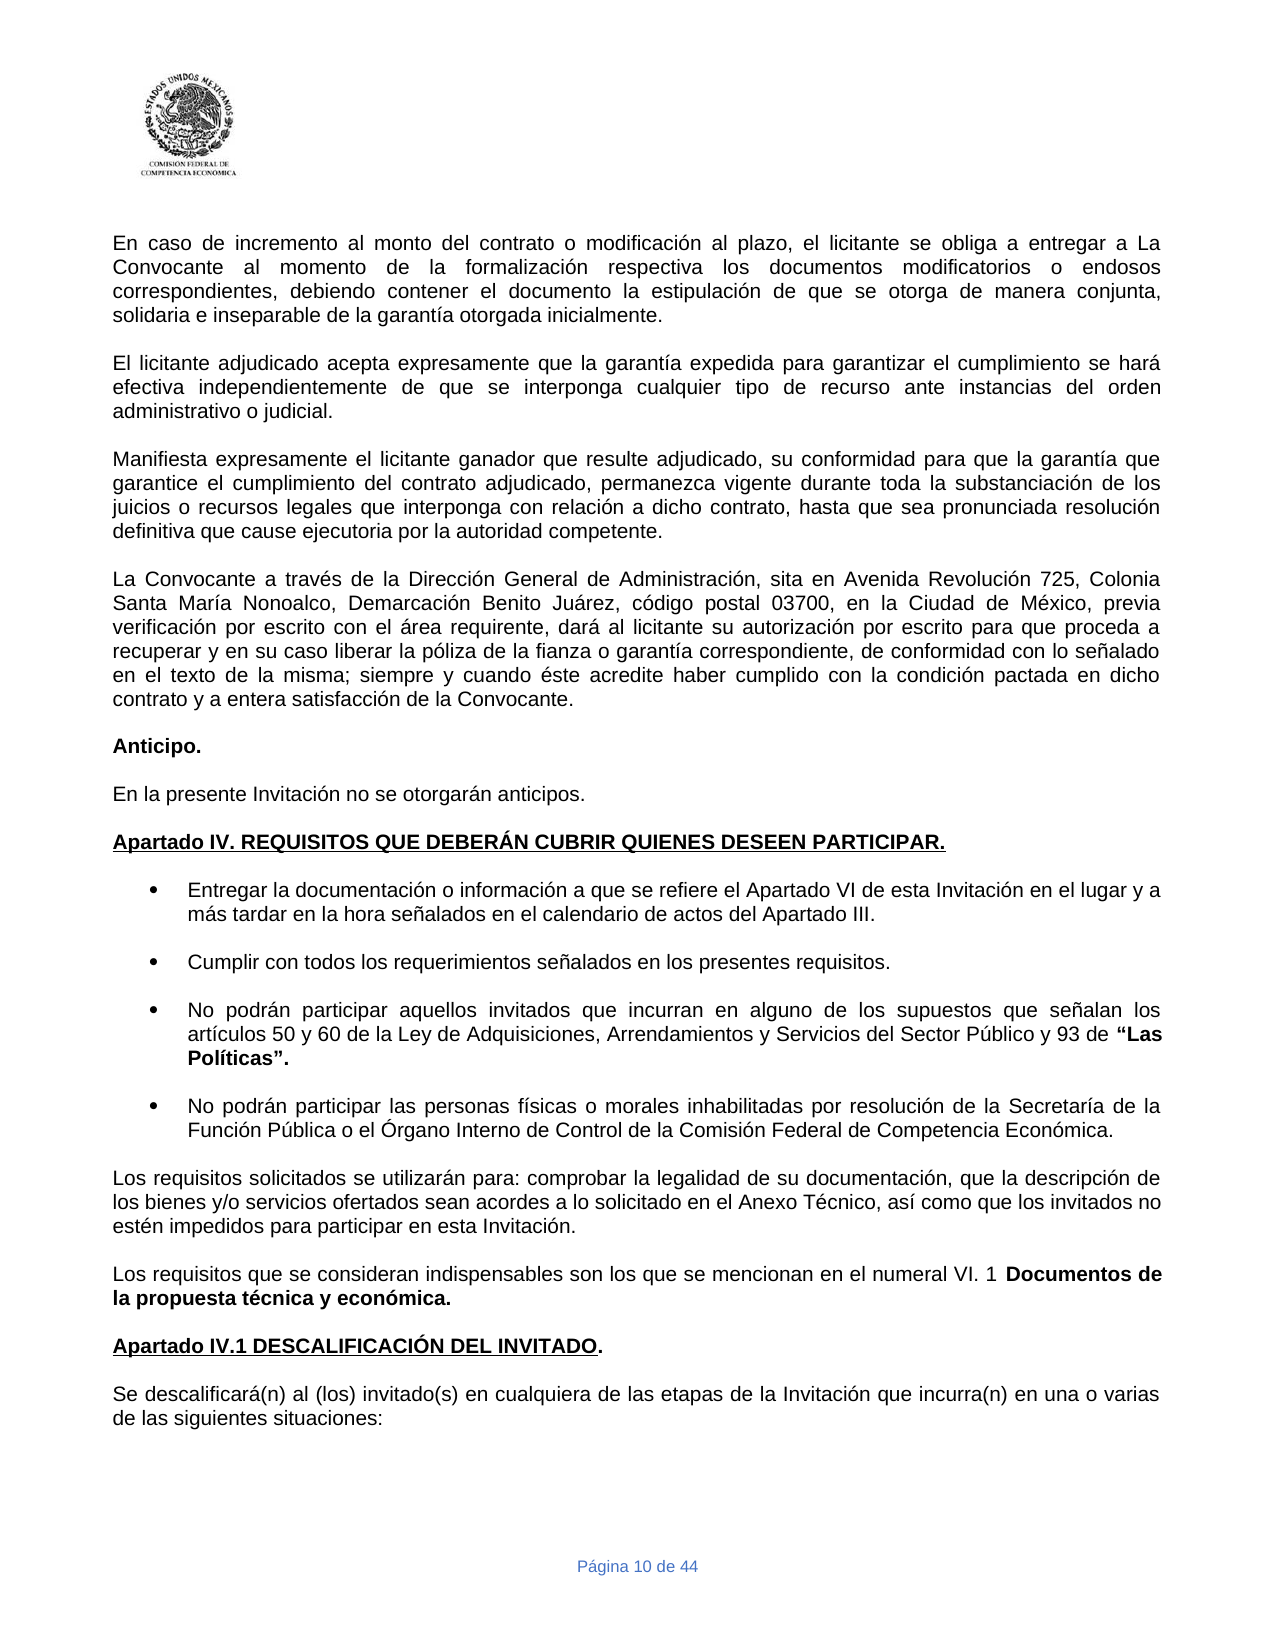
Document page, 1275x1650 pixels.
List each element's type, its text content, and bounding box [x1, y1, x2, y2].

text Apartado IV.1 DESCALIFICACIÓN DEL INVITADO. [112, 1334, 1162, 1358]
text Apartado IV. REQUISITOS QUE DEBERÁN CUBRIR QUIENES DESEEN PARTICIPAR. [112, 830, 1162, 854]
text La Convocante a través de la Dirección General de Administración, sita en Avenida Revolución 725, Colonia Santa María Nonoalco, Demarcación Benito Juárez, código postal 03700, en la Ciudad de México, previa verificación por escrito con el área requirente, dará al licitante su autorización por escrito para que proceda a recuperar y en su caso liberar la póliza de la fianza o garantía correspondiente, de conformidad con lo señalado en el texto de la misma; siempre y cuando éste acredite haber cumplido con la condición pactada en dicho contrato y a entera satisfacción de la Convocante. [112, 567, 1162, 710]
list Entregar la documentación o información a que se refiere el Apartado VI de esta Invitación en el lugar y a más tardar en la hora señalados en el calendario de actos del Apartado III. [150, 878, 1162, 926]
list Cumplir con todos los requerimientos señalados en los presentes requisitos. [150, 950, 1162, 974]
text Los requisitos solicitados se utilizarán para: comprobar la legalidad de su documentación, que la descripción de los bienes y/o servicios ofertados sean acordes a lo solicitado en el Anexo Técnico, así como que los invitados no estén impedidos para participar en esta Invitación. [112, 1166, 1162, 1238]
list No podrán participar las personas físicas o morales inhabilitadas por resolución de la Secretaría de la Función Pública o el Órgano Interno de Control de la Comisión Federal de Competencia Económica. [150, 1094, 1162, 1142]
text Anticipo. [112, 734, 1162, 758]
text El licitante adjudicado acepta expresamente que la garantía expedida para garantizar el cumplimiento se hará efectiva independientemente de que se interponga cualquier tipo de recurso ante instancias del orden administrativo o judicial. [112, 351, 1162, 423]
text Los requisitos que se consideran indispensables son los que se mencionan en el numeral VI. 1 Documentos de la propuesta técnica y económica. [112, 1262, 1162, 1310]
list No podrán participar aquellos invitados que incurran en alguno de los supuestos que señalan los artículos 50 y 60 de la Ley de Adquisiciones, Arrendamientos y Servicios del Sector Público y 93 de “Las Políticas”. [150, 998, 1162, 1070]
picture [123, 73, 257, 179]
text En la presente Invitación no se otorgarán anticipos. [112, 782, 1162, 806]
text En caso de incremento al monto del contrato o modificación al plazo, el licitante se obliga a entregar a La Convocante al momento de la formalización respectiva los documentos modificatorios o endosos correspondientes, debiendo contener el documento la estipulación de que se otorga de manera conjunta, solidaria e inseparable de la garantía otorgada inicialmente. [112, 231, 1162, 327]
text Se descalificará(n) al (los) invitado(s) en cualquiera de las etapas de la Invitación que incurra(n) en una o varias de las siguientes situaciones: [112, 1382, 1162, 1429]
text Manifiesta expresamente el licitante ganador que resulte adjudicado, su conformidad para que la garantía que garantice el cumplimiento del contrato adjudicado, permanezca vigente durante toda la substanciación de los juicios o recursos legales que interponga con relación a dicho contrato, hasta que sea pronunciada resolución definitiva que cause ejecutoria por la autoridad competente. [112, 447, 1162, 543]
